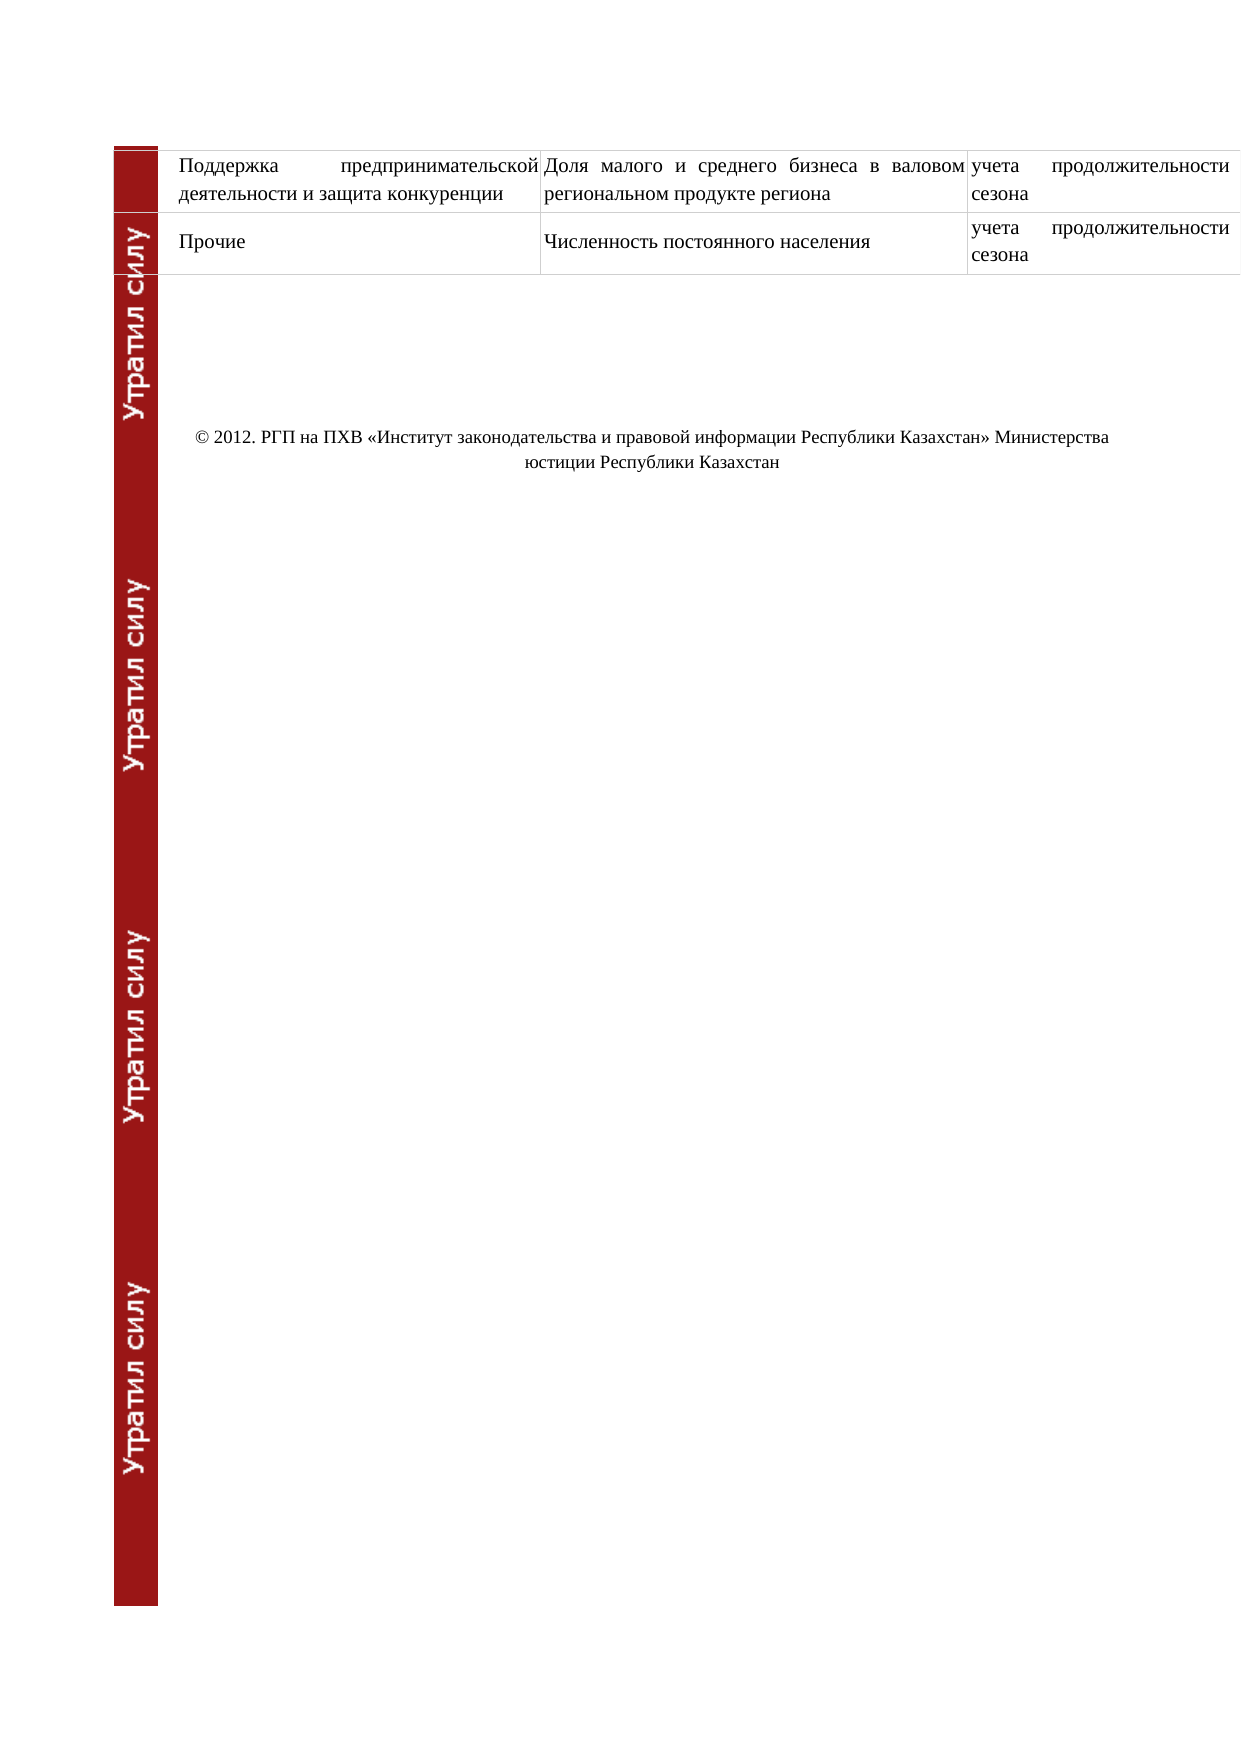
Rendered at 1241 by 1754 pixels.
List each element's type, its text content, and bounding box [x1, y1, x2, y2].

table_cell Прочие [114, 213, 540, 274]
picture [114, 473, 158, 1606]
text © 2012. РГП на ПХВ «Институт законодательства и правовой информации Республики Казахстан» Министерства юстиции Республики Казахстан [112, 426, 1128, 473]
picture [114, 146, 158, 150]
picture [114, 275, 158, 426]
table_cell Поддержка предпринимательской деятельности и защита конкуренции [114, 151, 540, 212]
table_cell Доля малого и среднего бизнеса в валовом региональном продукте региона [541, 151, 967, 212]
table_cell учета продолжительности отопительного сезона [968, 151, 1240, 212]
table_cell Численность постоянного населения [541, 213, 967, 274]
table_cell учета продолжительности отопительного сезона [968, 213, 1240, 274]
